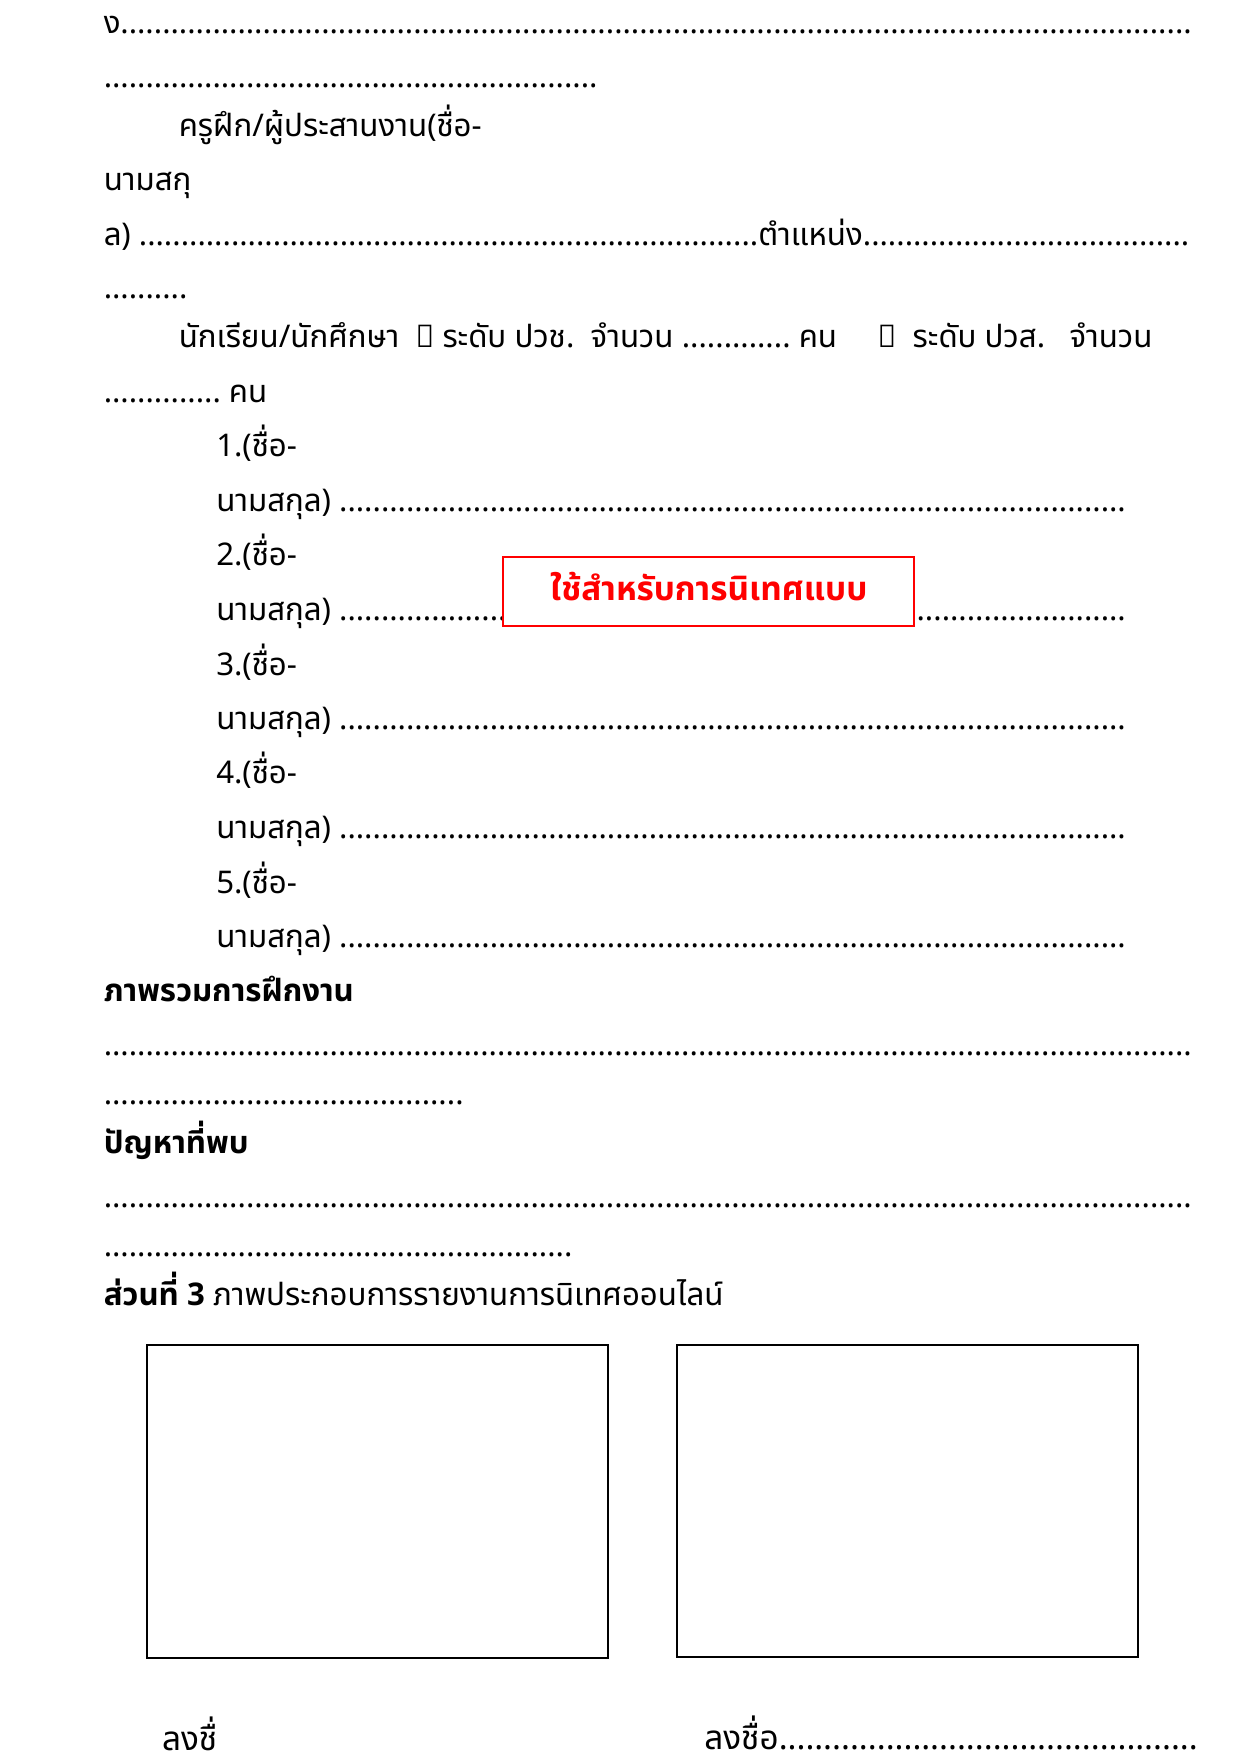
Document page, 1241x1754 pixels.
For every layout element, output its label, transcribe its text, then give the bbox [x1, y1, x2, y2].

title ครูฝึก/ผู้ประสานงาน(ชื่อ-นามสกุล) ..........................................................................ตำแหน่ง................................................. [103, 103, 1196, 308]
title ปัญหาที่พบ .......................................................................................................................................................................................... [103, 1120, 1196, 1265]
title 4.(ชื่อ-นามสกุล) .............................................................................................. [216, 751, 1196, 852]
title 3.(ชื่อ-นามสกุล) .............................................................................................. [216, 641, 1196, 743]
title นักเรียน/นักศึกษา ระดับ ปวช. จำนวน ............. คน ระดับ ปวส. จำนวน .............. คน [103, 314, 1196, 416]
title ภาพรวมการฝึกงาน ............................................................................................................................................................................. [103, 969, 1196, 1114]
title 5.(ชื่อ-นามสกุล) .............................................................................................. [216, 859, 1196, 962]
title 2.(ชื่อ-นามสกุล) .............................................................................................. [216, 532, 1196, 634]
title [103, 0, 1196, 96]
title 1.(ชื่อ-นามสกุล) .............................................................................................. [216, 423, 1196, 525]
title ส่วนที่ 3 ภาพประกอบการรายงานการนิเทศออนไลน์ [103, 1272, 1196, 1319]
